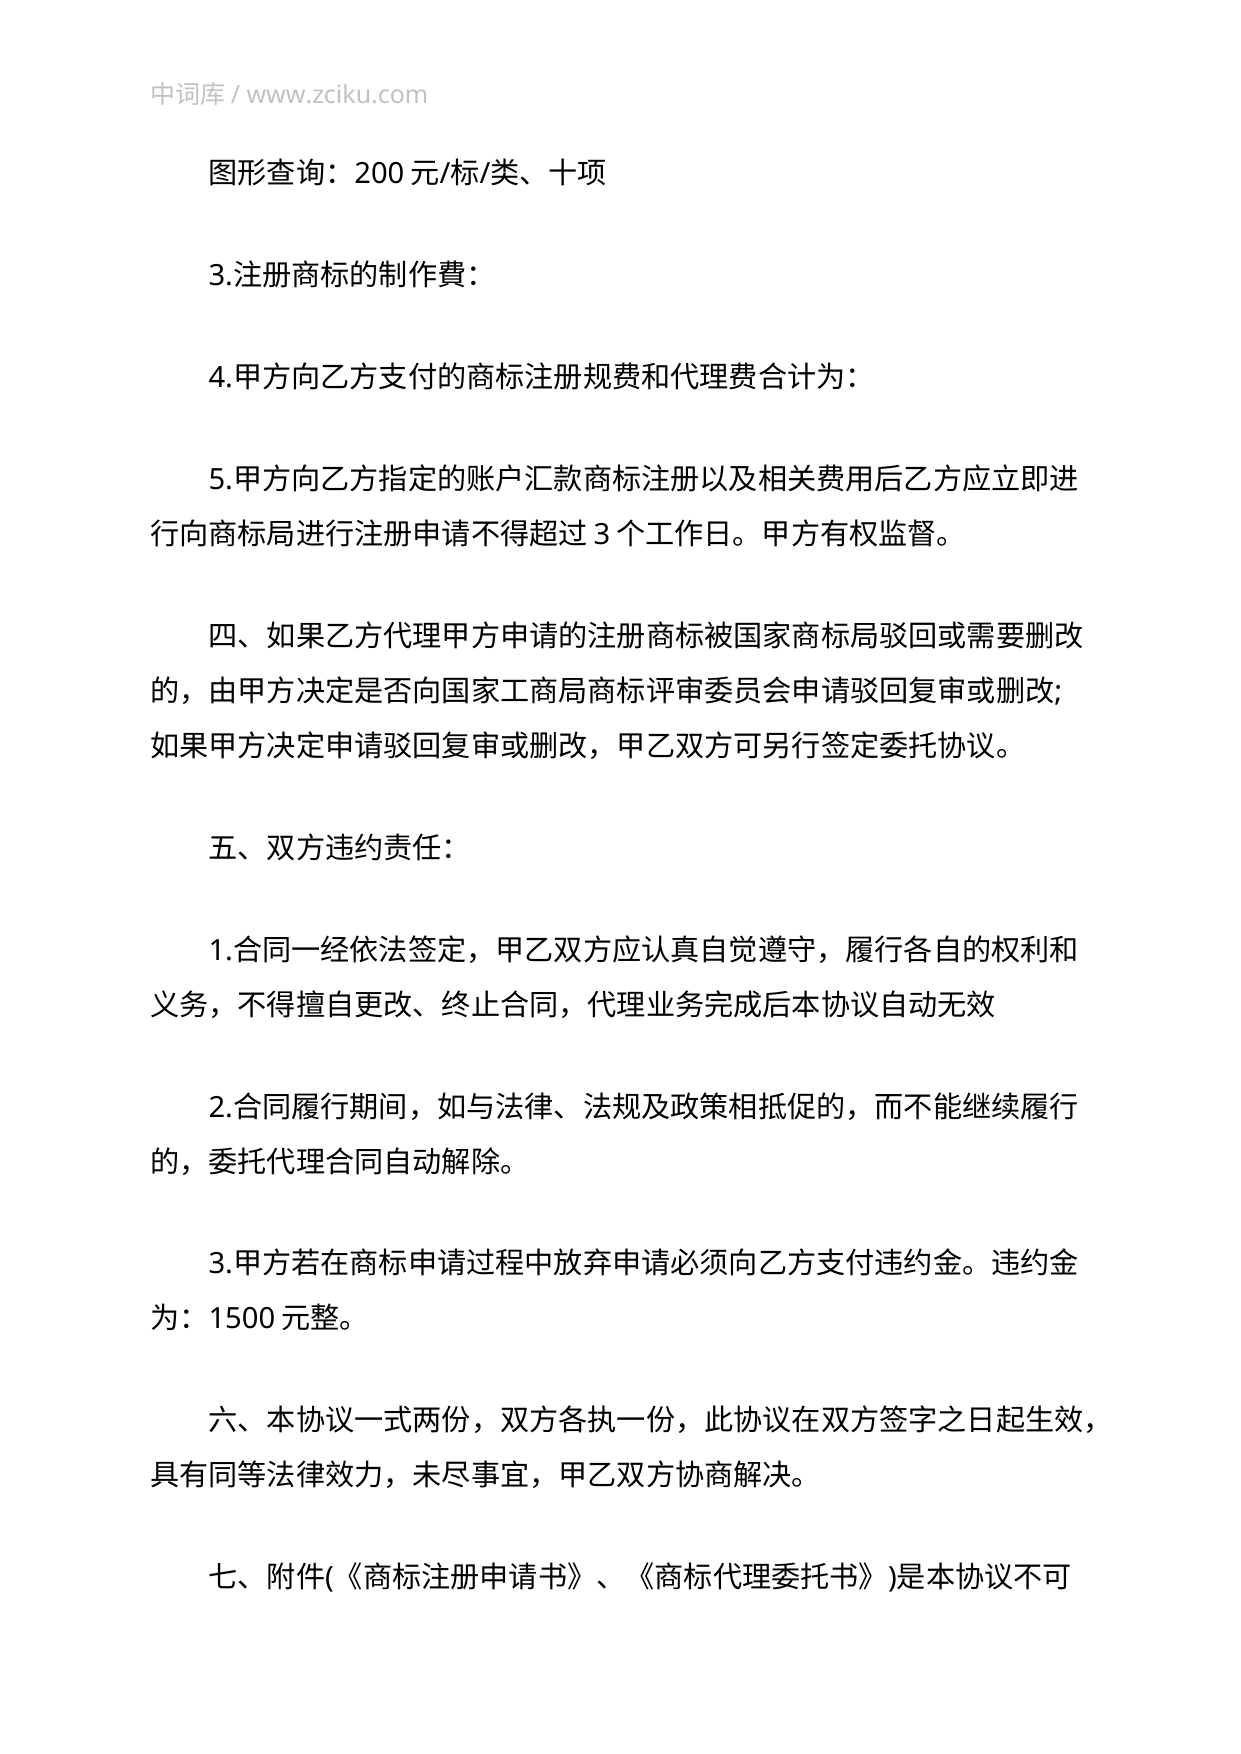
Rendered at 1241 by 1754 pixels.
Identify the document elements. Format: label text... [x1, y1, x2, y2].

text 六、本协议一式两份，双方各执一份，此协议在双方签字之日起生效，具有同等法律效力，未尽事宜，甲乙双方协商解决。 [150, 1397, 1090, 1494]
text 1.合同一经依法签定，甲乙双方应认真自觉遵守，履行各自的权利和义务，不得擅自更改、终止合同，代理业务完成后本协议自动无效 [150, 926, 1090, 1024]
text 四、如果乙方代理甲方申请的注册商标被国家商标局驳回或需要删改的，由甲方决定是否向国家工商局商标评审委员会申请驳回复审或删改;如果甲方决定申请驳回复审或删改，甲乙双方可另行签定委托协议。 [150, 613, 1090, 765]
text 4.甲方向乙方支付的商标注册规费和代理费合计为： [150, 354, 1090, 396]
text 3.注册商标的制作費： [150, 252, 1090, 294]
text 2.合同履行期间，如与法律、法规及政策相抵促的，而不能继续履行的，委托代理合同自动解除。 [150, 1083, 1090, 1180]
text 5.甲方向乙方指定的账户汇款商标注册以及相关费用后乙方应立即进行向商标局进行注册申请不得超过3个工作日。甲方有权监督。 [150, 456, 1090, 553]
text 图形查询：200元/标/类、十项 [150, 150, 1090, 192]
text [150, 1553, 1090, 1596]
text 3.甲方若在商标申请过程中放弃申请必须向乙方支付违约金。违约金为：1500元整。 [150, 1240, 1090, 1337]
text 五、双方违约责任： [150, 824, 1090, 867]
